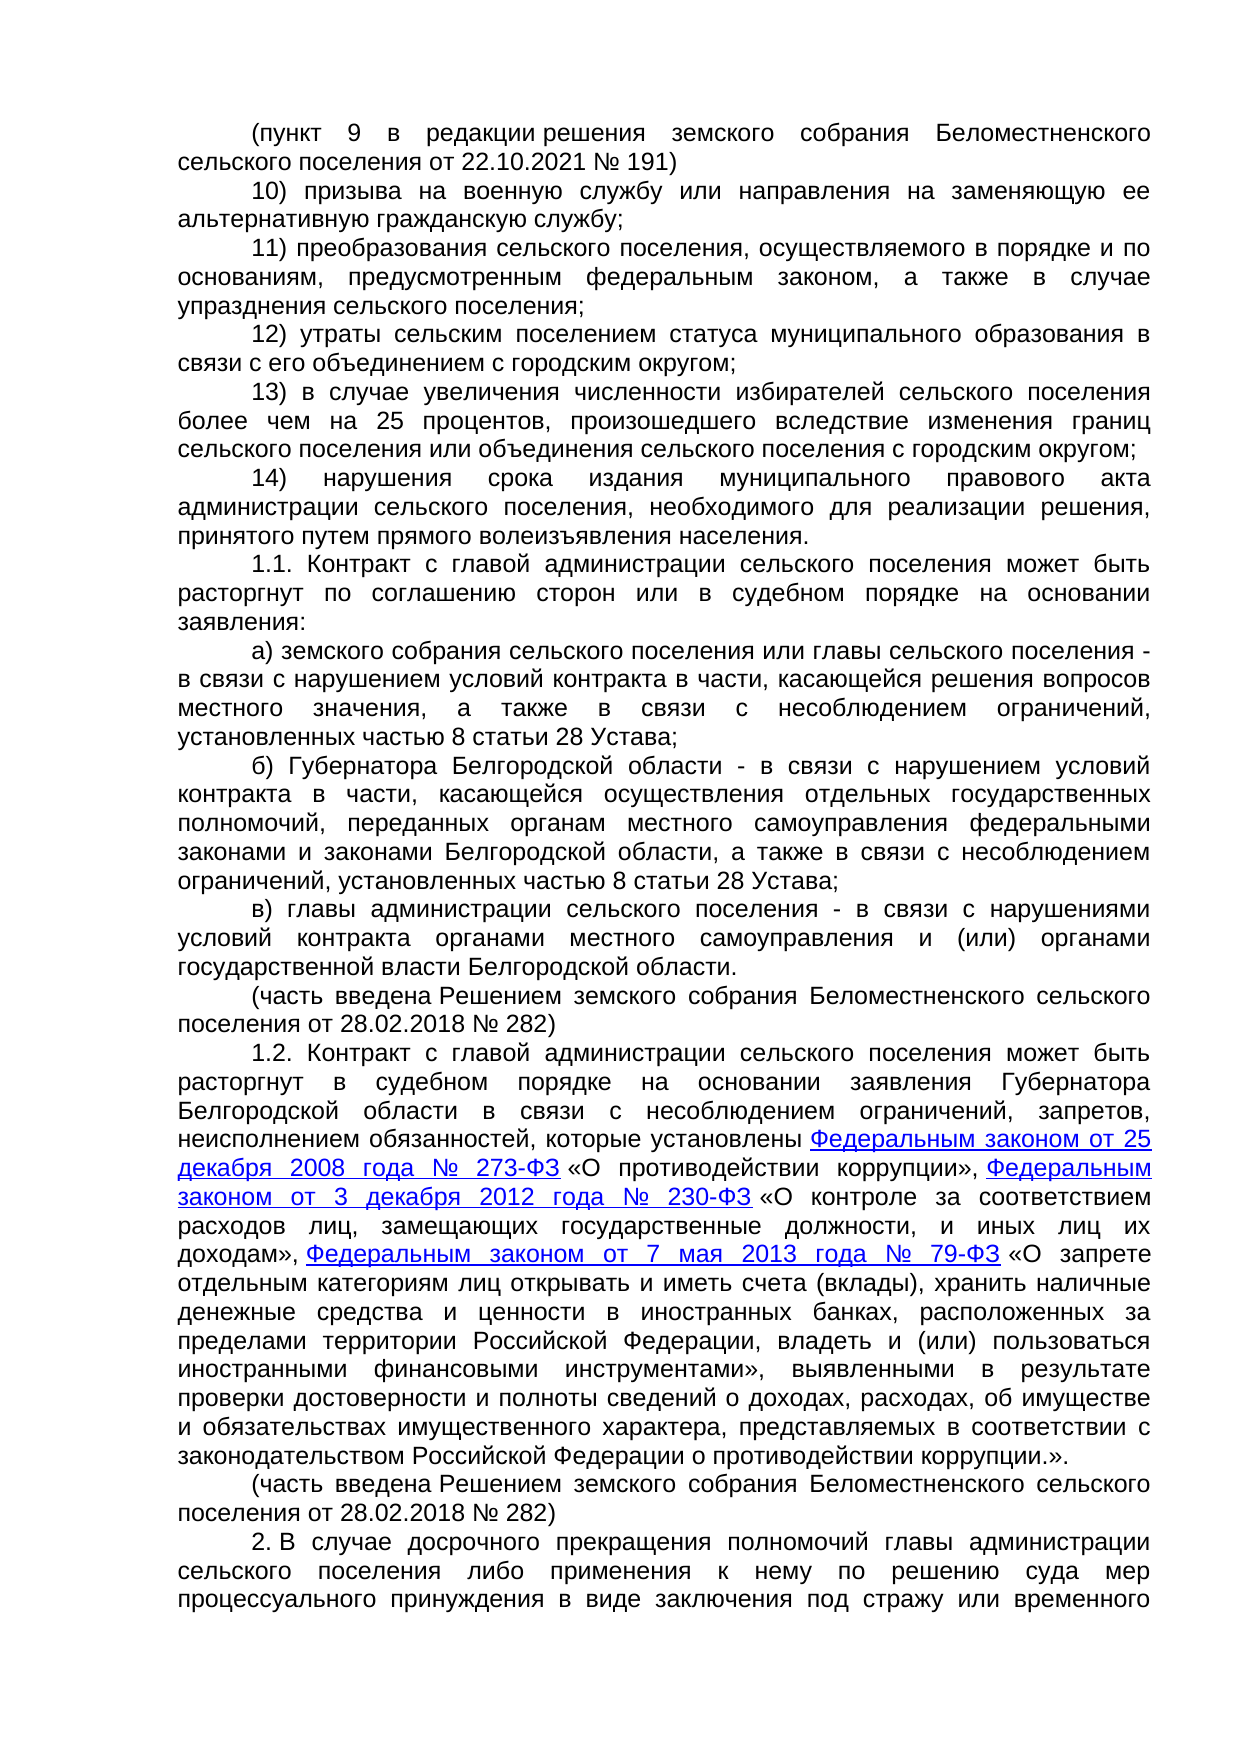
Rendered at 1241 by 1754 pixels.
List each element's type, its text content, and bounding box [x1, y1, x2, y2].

text 13) в случае увеличения численности избирателей сельского поселения более чем на 25 процентов, произошедшего вследствие изменения границ сельского поселения или объединения сельского поселения с городским округом; [177, 377, 1152, 463]
text 12) утраты сельским поселением статуса муниципального образования в связи с его объединением с городским округом; [177, 319, 1152, 377]
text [177, 1527, 1152, 1613]
text 11) преобразования сельского поселения, осуществляемого в порядке и по основаниям, предусмотренным федеральным законом, а также в случае упразднения сельского поселения; [177, 233, 1152, 319]
text 10) призыва на военную службу или направления на заменяющую ее альтернативную гражданскую службу; [177, 176, 1152, 233]
text (часть введена Решением земского собрания Беломестненского сельского поселения от 28.02.2018 № 282) [177, 981, 1152, 1038]
text 1.2. Контракт с главой администрации сельского поселения может быть расторгнут в судебном порядке на основании заявления Губернатора Белгородской области в связи с несоблюдением ограничений, запретов, неисполнением обязанностей, которые установлены Федеральным законом от 25 декабря 2008 года № 273-ФЗ «О противодействии коррупции», Федеральным законом от 3 декабря 2012 года № 230-ФЗ «О контроле за соответствием расходов лиц, замещающих государственные должности, и иных лиц их доходам», Федеральным законом от 7 мая 2013 года № 79-ФЗ «О запрете отдельным категориям лиц открывать и иметь счета (вклады), хранить наличные денежные средства и ценности в иностранных банках, расположенных за пределами территории Российской Федерации, владеть и (или) пользоваться иностранными финансовыми инструментами», выявленными в результате проверки достоверности и полноты сведений о доходах, расходах, об имуществе и обязательствах имущественного характера, представляемых в соответствии с законодательством Российской Федерации о противодействии коррупции.». [177, 1038, 1152, 1469]
text (часть введена Решением земского собрания Беломестненского сельского поселения от 28.02.2018 № 282) [177, 1469, 1152, 1527]
text (пункт 9 в редакции решения земского собрания Беломестненского сельского поселения от 22.10.2021 № 191) [177, 118, 1152, 176]
text 1.1. Контракт с главой администрации сельского поселения может быть расторгнут по соглашению сторон или в судебном порядке на основании заявления: [177, 549, 1152, 636]
text в) главы администрации сельского поселения - в связи с нарушениями условий контракта органами местного самоуправления и (или) органами государственной власти Белгородской области. [177, 894, 1152, 981]
text 14) нарушения срока издания муниципального правового акта администрации сельского поселения, необходимого для реализации решения, принятого путем прямого волеизъявления населения. [177, 463, 1152, 549]
text а) земского собрания сельского поселения или главы сельского поселения - в связи с нарушением условий контракта в части, касающейся решения вопросов местного значения, а также в связи с несоблюдением ограничений, установленных частью 8 статьи 28 Устава; [177, 636, 1152, 751]
text б) Губернатора Белгородской области - в связи с нарушением условий контракта в части, касающейся осуществления отдельных государственных полномочий, переданных органам местного самоуправления федеральными законами и законами Белгородской области, а также в связи с несоблюдением ограничений, установленных частью 8 статьи 28 Устава; [177, 751, 1152, 894]
